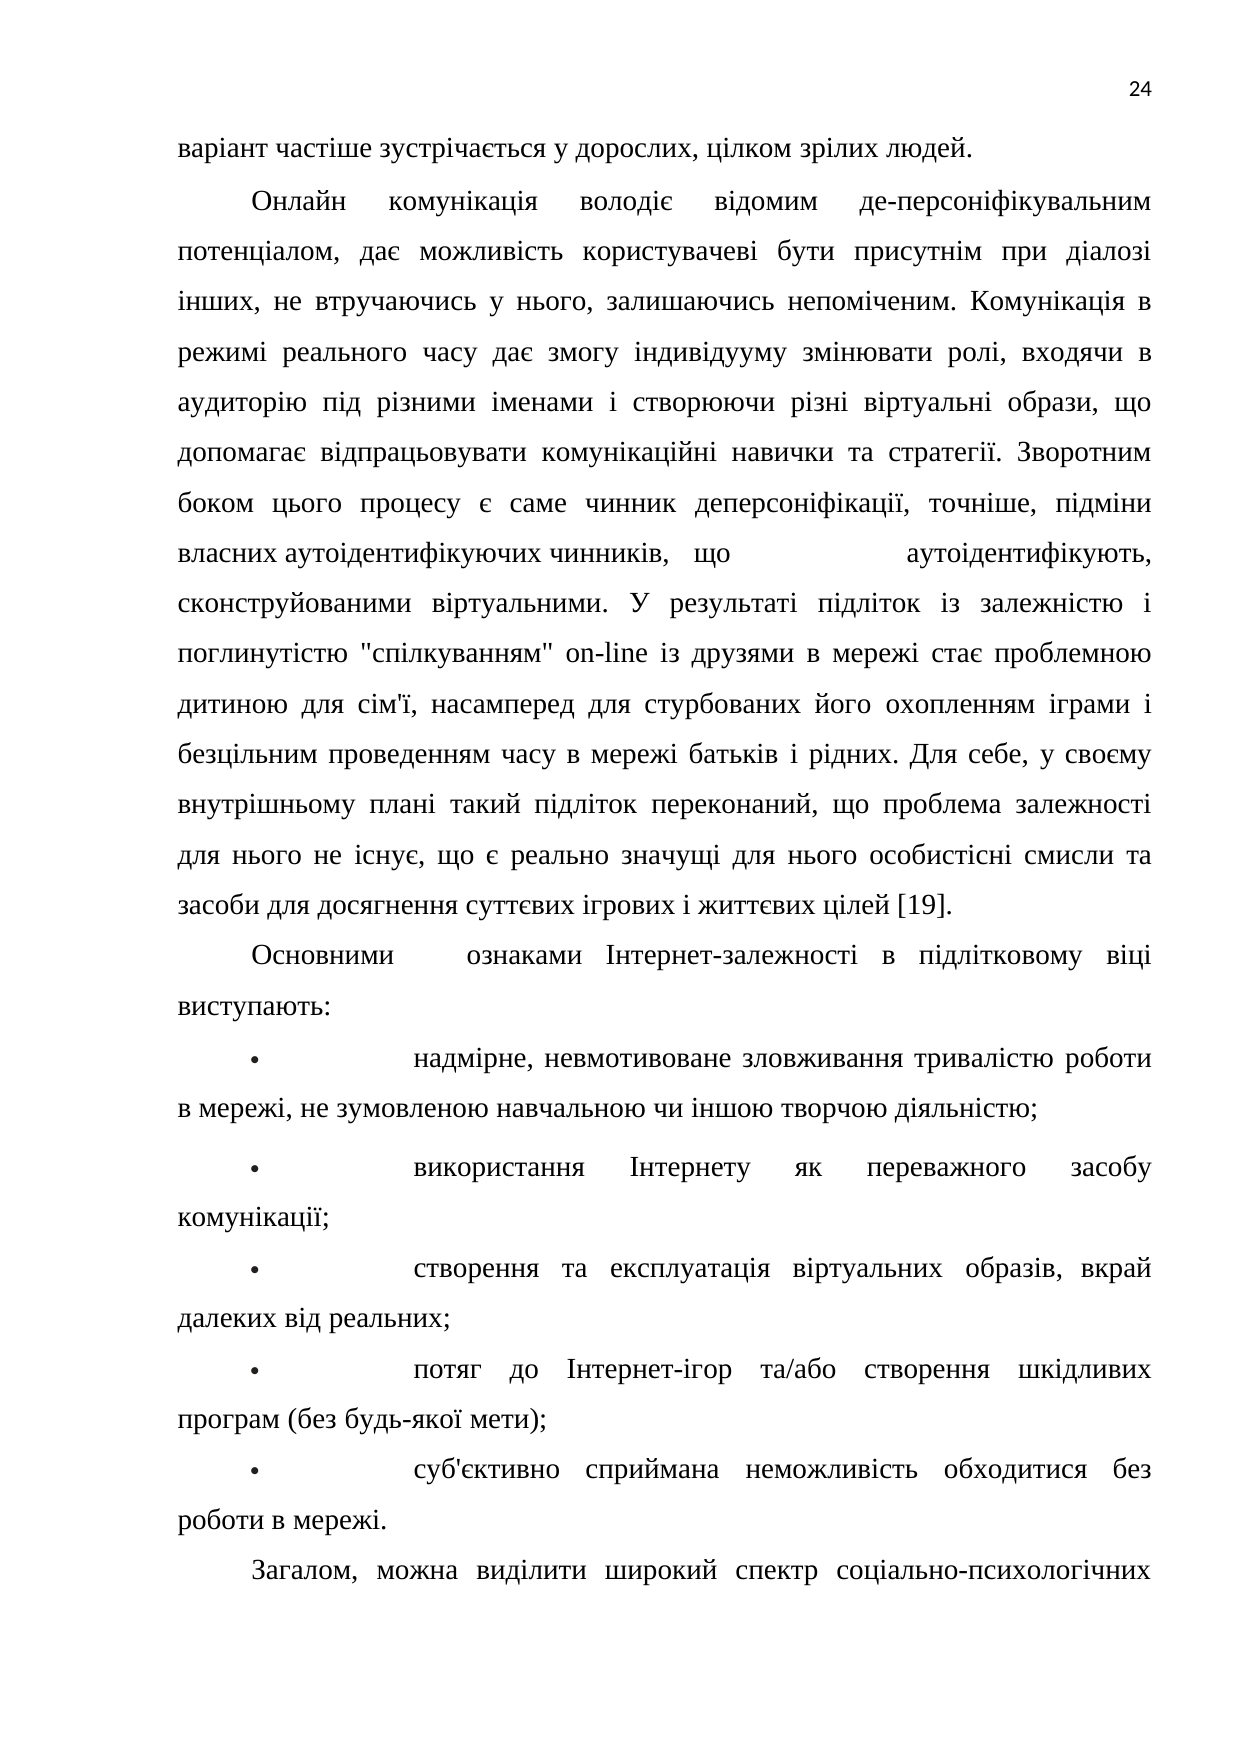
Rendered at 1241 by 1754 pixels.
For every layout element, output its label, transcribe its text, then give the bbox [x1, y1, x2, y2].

list потяг до Інтернет-ігор та/або створення шкідливих програм (без будь-якої мети); [177, 1351, 1152, 1435]
list надмірне, невмотивоване зловживання тривалістю роботи в мережі, не зумовленою навчальною чи іншою творчою діяльністю; [177, 1040, 1152, 1124]
list створення та експлуатація віртуальних образів, вкрай далеких від реальних; [177, 1250, 1152, 1334]
text Онлайн комунікація володіє відомим де-персоніфікувальним потенціалом, дає можливість користувачеві бути присутнім при діалозі інших, не втручаючись у нього, залишаючись непоміченим. Комунікація в режимі реального часу дає змогу індивідууму змінювати ролі, входячи в аудиторію під різними іменами і створюючи різні віртуальні образи, що допомагає відпрацьовувати комунікаційні навички та стратегії. Зворотним боком цього процесу є саме чинник деперсоніфікації, точніше, підміни власних аутоідентифікуючих чинників, що аутоідентифікують, сконструйованими віртуальними. У результаті підліток із залежністю і поглинутістю "спілкуванням" on-line із друзями в мережі стає проблемною дитиною для сім'ї, насамперед для стурбованих його охопленням іграми і безцільним проведенням часу в мережі батьків і рідних. Для себе, у своєму внутрішньому плані такий підліток переконаний, що проблема залежності для нього не існує, що є реально значущі для нього особистісні смисли та засоби для досягнення суттєвих ігрових і життєвих цілей [19]. [177, 183, 1152, 921]
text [177, 1552, 1152, 1586]
text Основними ознаками Інтернет-залежності в підлітковому віці виступають: [177, 937, 1152, 1021]
list суб'єктивно сприймана неможливість обходитися без роботи в мережі. [177, 1452, 1152, 1535]
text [177, 130, 1152, 163]
list використання Інтернету як переважного засобу комунікації; [177, 1149, 1152, 1233]
